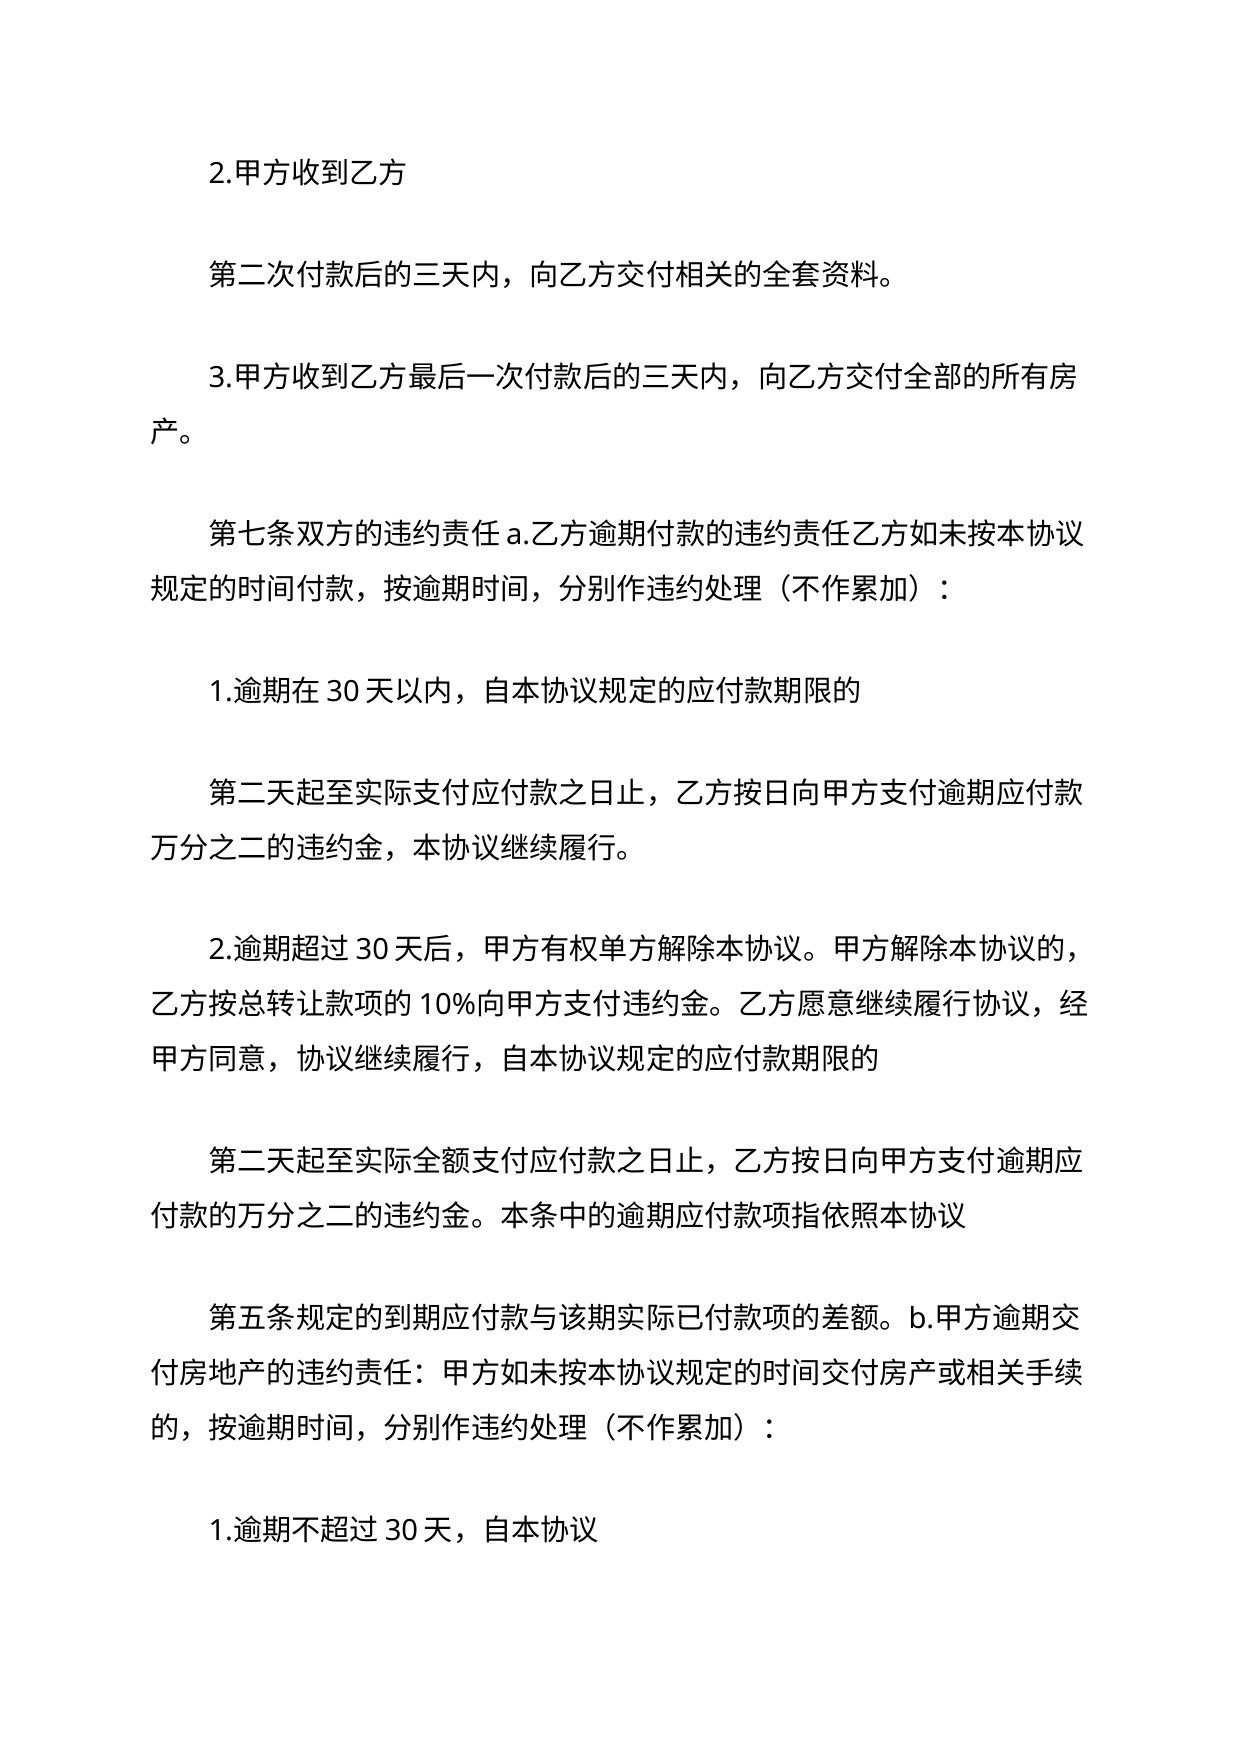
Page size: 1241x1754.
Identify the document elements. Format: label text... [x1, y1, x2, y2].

text 第二次付款后的三天内，向乙方交付相关的全套资料。 [150, 252, 1090, 294]
text 第二天起至实际支付应付款之日止，乙方按日向甲方支付逾期应付款万分之二的违约金，本协议继续履行。 [150, 769, 1090, 866]
text 1.逾期在30天以内，自本协议规定的应付款期限的 [150, 667, 1090, 710]
text 1.逾期不超过30天，自本协议 [150, 1506, 1090, 1548]
text 第七条双方的违约责任a.乙方逾期付款的违约责任乙方如未按本协议规定的时间付款，按逾期时间，分别作违约处理（不作累加）： [150, 511, 1090, 608]
text 第五条规定的到期应付款与该期实际已付款项的差额。b.甲方逾期交付房地产的违约责任：甲方如未按本协议规定的时间交付房产或相关手续的，按逾期时间，分别作违约处理（不作累加）： [150, 1294, 1090, 1447]
text 2.逾期超过30天后，甲方有权单方解除本协议。甲方解除本协议的，乙方按总转让款项的10%向甲方支付违约金。乙方愿意继续履行协议，经甲方同意，协议继续履行，自本协议规定的应付款期限的 [150, 926, 1090, 1078]
text 2.甲方收到乙方 [150, 150, 1090, 192]
text 第二天起至实际全额支付应付款之日止，乙方按日向甲方支付逾期应付款的万分之二的违约金。本条中的逾期应付款项指依照本协议 [150, 1138, 1090, 1235]
text 3.甲方收到乙方最后一次付款后的三天内，向乙方交付全部的所有房产。 [150, 354, 1090, 451]
